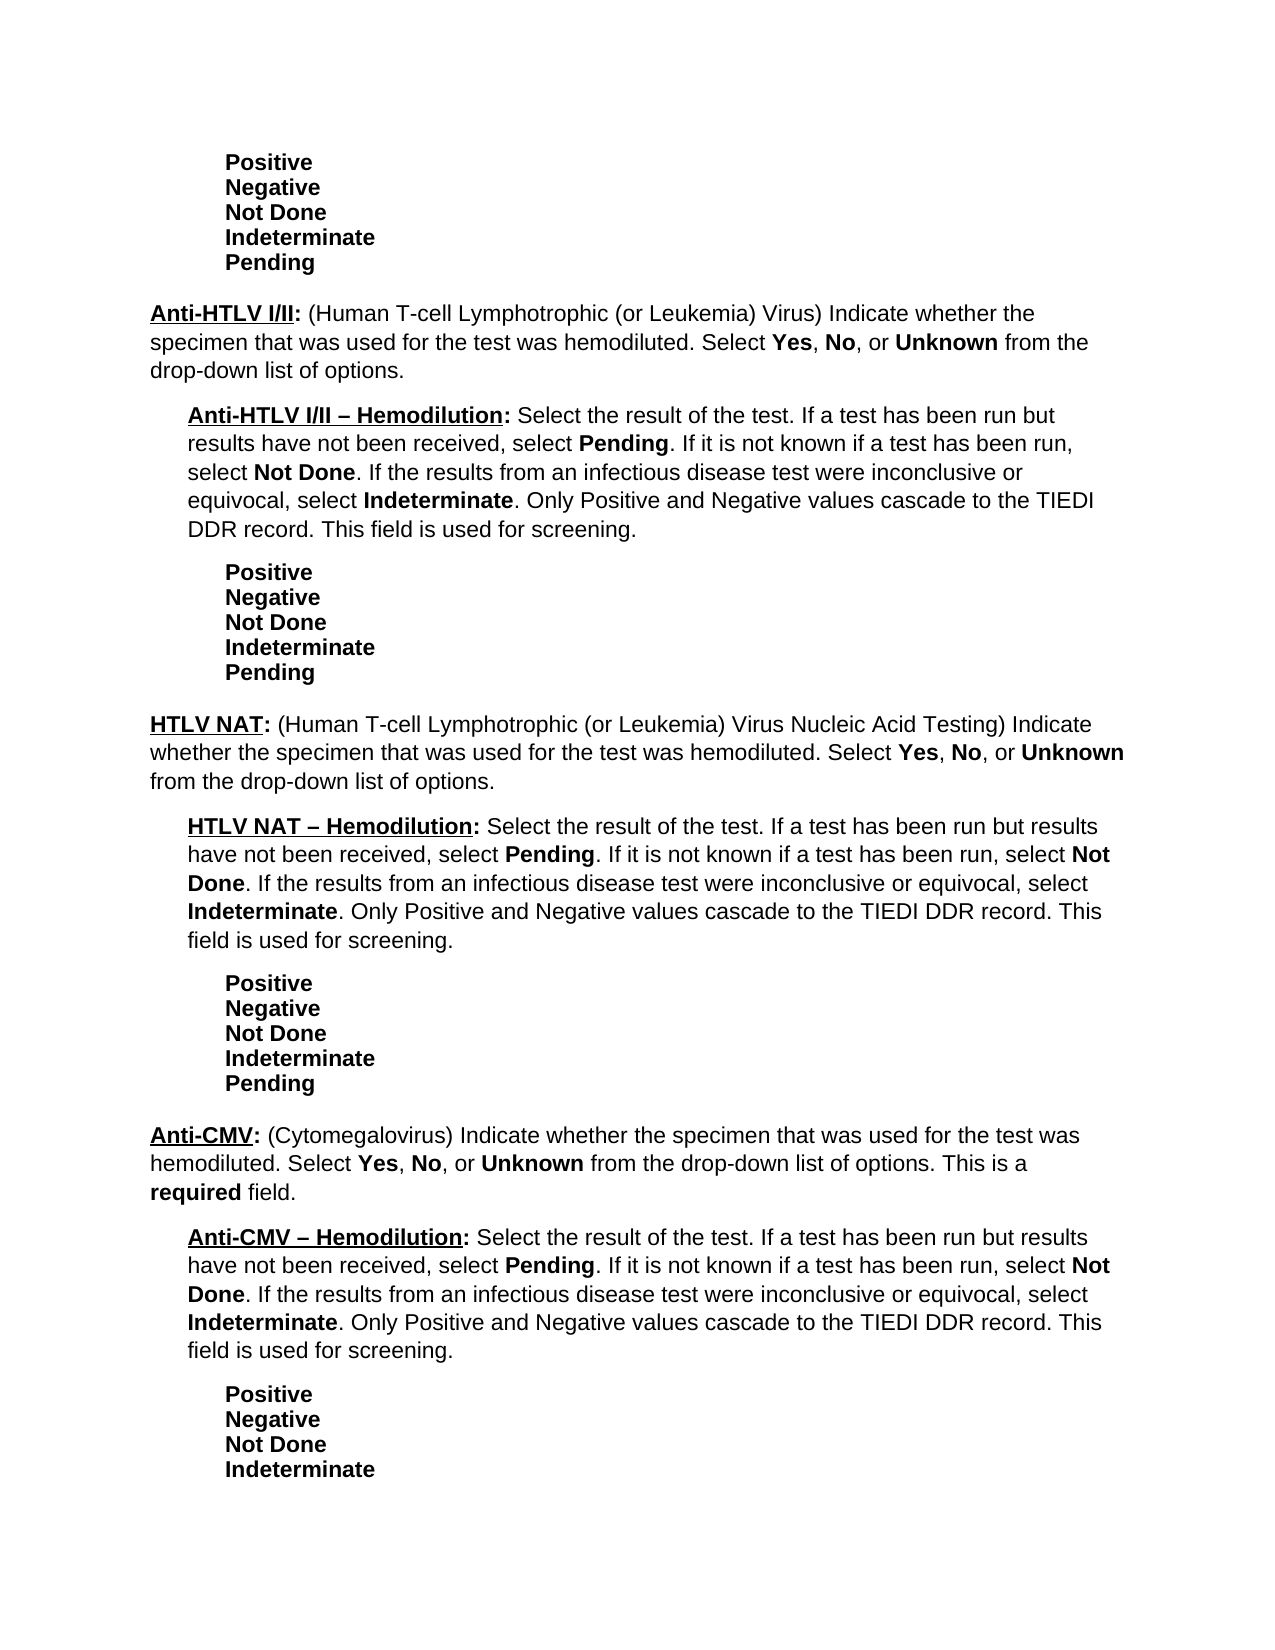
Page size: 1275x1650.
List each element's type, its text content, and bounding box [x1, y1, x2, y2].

text Anti-CMV – Hemodilution: Select the result of the test. If a test has been run but results have not been received, select Pending. If it is not known if a test has been run, select Not Done. If the results from an infectious disease test were inconclusive or equivocal, select Indeterminate. Only Positive and Negative values cascade to the TIEDI DDR record. This field is used for screening. [187, 1224, 1125, 1364]
text Not Done [225, 200, 1125, 225]
text HTLV NAT – Hemodilution: Select the result of the test. If a test has been run but results have not been received, select Pending. If it is not known if a test has been run, select Not Done. If the results from an infectious disease test were inconclusive or equivocal, select Indeterminate. Only Positive and Negative values cascade to the TIEDI DDR record. This field is used for screening. [187, 813, 1125, 953]
text Negative [225, 586, 1125, 611]
text Positive [225, 1382, 1125, 1407]
text Indeterminate [225, 636, 1125, 661]
text HTLV NAT: (Human T-cell Lymphotrophic (or Leukemia) Virus Nucleic Acid Testing) Indicate whether the specimen that was used for the test was hemodiluted. Select Yes, No, or Unknown from the drop-down list of options. [150, 711, 1125, 794]
text Not Done [225, 611, 1125, 636]
text Indeterminate [225, 1047, 1125, 1072]
text Not Done [225, 1432, 1125, 1457]
text Indeterminate [225, 1457, 1125, 1482]
text Anti-HTLV I/II: (Human T-cell Lymphotrophic (or Leukemia) Virus) Indicate whether the specimen that was used for the test was hemodiluted. Select Yes, No, or Unknown from the drop-down list of options. [150, 300, 1125, 383]
text Negative [225, 997, 1125, 1022]
text Not Done [225, 1022, 1125, 1047]
text Negative [225, 1407, 1125, 1432]
text Pending [225, 1072, 1125, 1097]
text Positive [225, 561, 1125, 586]
text Indeterminate [225, 225, 1125, 250]
text Pending [225, 250, 1125, 275]
text Pending [225, 661, 1125, 686]
text Positive [225, 150, 1125, 175]
text Anti-CMV: (Cytomegalovirus) Indicate whether the specimen that was used for the test was hemodiluted. Select Yes, No, or Unknown from the drop-down list of options. This is a required field. [150, 1122, 1125, 1205]
text Negative [225, 175, 1125, 200]
text Anti-HTLV I/II – Hemodilution: Select the result of the test. If a test has been run but results have not been received, select Pending. If it is not known if a test has been run, select Not Done. If the results from an infectious disease test were inconclusive or equivocal, select Indeterminate. Only Positive and Negative values cascade to the TIEDI DDR record. This field is used for screening. [187, 402, 1125, 542]
text Positive [225, 972, 1125, 997]
